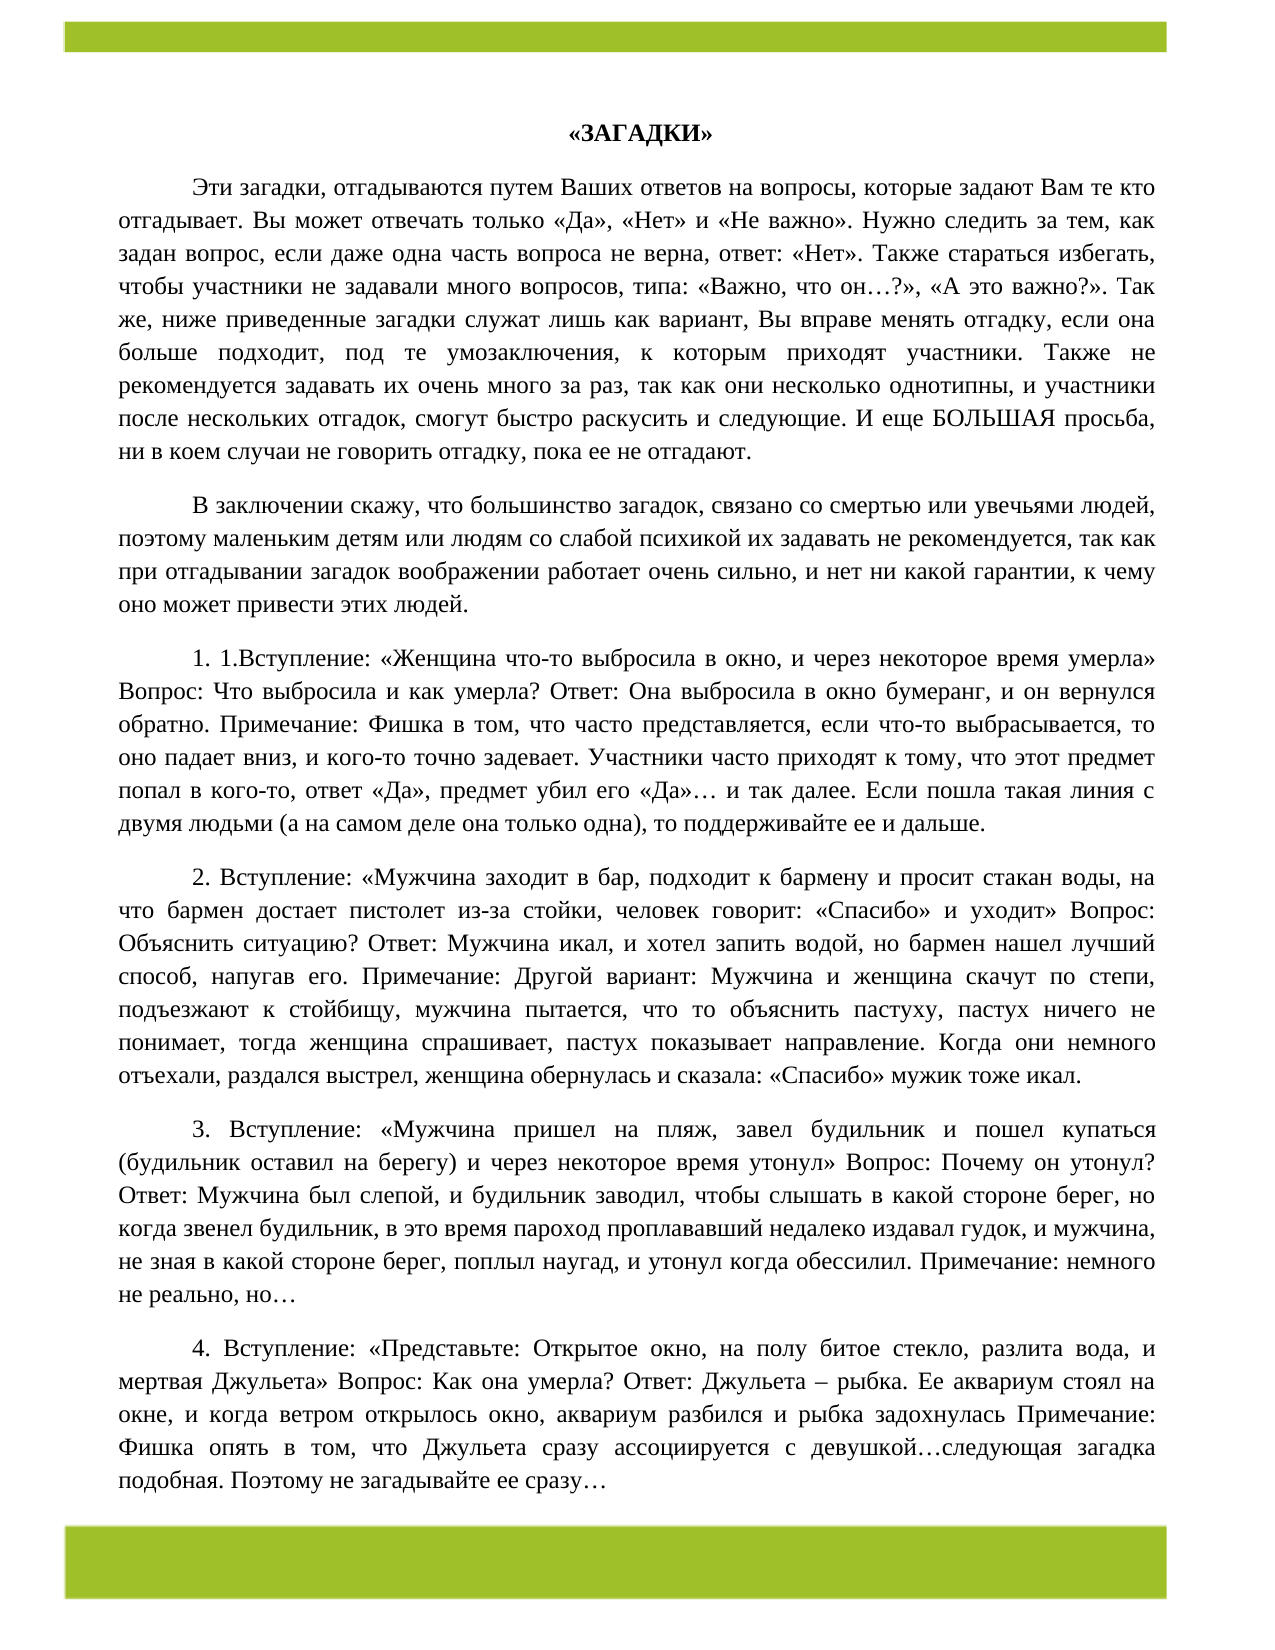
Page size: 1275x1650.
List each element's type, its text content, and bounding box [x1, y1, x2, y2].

text В заключении скажу, что большинство загадок, связано со смертью или увечьями людей, поэтому маленьким детям или людям со слабой психикой их задавать не рекомендуется, так как при отгадывании загадок воображении работает очень сильно, и нет ни какой гарантии, к чему оно может привести этих людей. [118, 490, 1157, 618]
text 2. Вступление: «Мужчина заходит в бар, подходит к бармену и просит стакан воды, на что бармен достает пистолет из-за стойки, человек говорит: «Спасибо» и уходит» Вопрос: Объяснить ситуацию? Ответ: Мужчина икал, и хотел запить водой, но бармен нашел лучший способ, напугав его. Примечание: Другой вариант: Мужчина и женщина скачут по степи, подъезжают к стойбищу, мужчина пытается, что то объяснить пастуху, пастух ничего не понимает, тогда женщина спрашивает, пастух показывает направление. Когда они немного отъехали, раздался выстрел, женщина обернулась и сказала: «Спасибо» мужик тоже икал. [118, 862, 1157, 1089]
text «ЗАГАДКИ» [118, 118, 1157, 147]
text 1. 1.Вступление: «Женщина что-то выбросила в окно, и через некоторое время умерла» Вопрос: Что выбросила и как умерла? Ответ: Она выбросила в окно бумеранг, и он вернулся обратно. Примечание: Фишка в том, что часто представляется, если что-то выбрасывается, то оно падает вниз, и кого-то точно задевает. Участники часто приходят к тому, что этот предмет попал в кого-то, ответ «Да», предмет убил его «Да»… и так далее. Если пошла такая линия с двумя людьми (а на самом деле она только одна), то поддерживайте ее и дальше. [118, 643, 1157, 837]
text 3. Вступление: «Мужчина пришел на пляж, завел будильник и пошел купаться (будильник оставил на берегу) и через некоторое время утонул» Вопрос: Почему он утонул? Ответ: Мужчина был слепой, и будильник заводил, чтобы слышать в какой стороне берег, но когда звенел будильник, в это время пароход проплававший недалеко издавал гудок, и мужчина, не зная в какой стороне берег, поплыл наугад, и утонул когда обессилил. Примечание: немного не реально, но… [118, 1114, 1157, 1308]
text 4. Вступление: «Представьте: Открытое окно, на полу битое стекло, разлита вода, и мертвая Джульета» Вопрос: Как она умерла? Ответ: Джульета – рыбка. Ее аквариум стоял на окне, и когда ветром открылось окно, аквариум разбился и рыбка задохнулась Примечание: Фишка опять в том, что Джульета сразу ассоциируется с девушкой…следующая загадка подобная. Поэтому не загадывайте ее сразу… [118, 1333, 1157, 1494]
text Эти загадки, отгадываются путем Ваших ответов на вопросы, которые задают Вам те кто отгадывает. Вы может отвечать только «Да», «Нет» и «Не важно». Нужно следить за тем, как задан вопрос, если даже одна часть вопроса не верна, ответ: «Нет». Также стараться избегать, чтобы участники не задавали много вопросов, типа: «Важно, что он…?», «А это важно?». Так же, ниже приведенные загадки служат лишь как вариант, Вы вправе менять отгадку, если она больше подходит, под те умозаключения, к которым приходят участники. Также не рекомендуется задавать их очень много за раз, так как они несколько однотипны, и участники после нескольких отгадок, смогут быстро раскусить и следующие. И еще БОЛЬШАЯ просьба, ни в коем случаи не говорить отгадку, пока ее не отгадают. [118, 172, 1157, 465]
